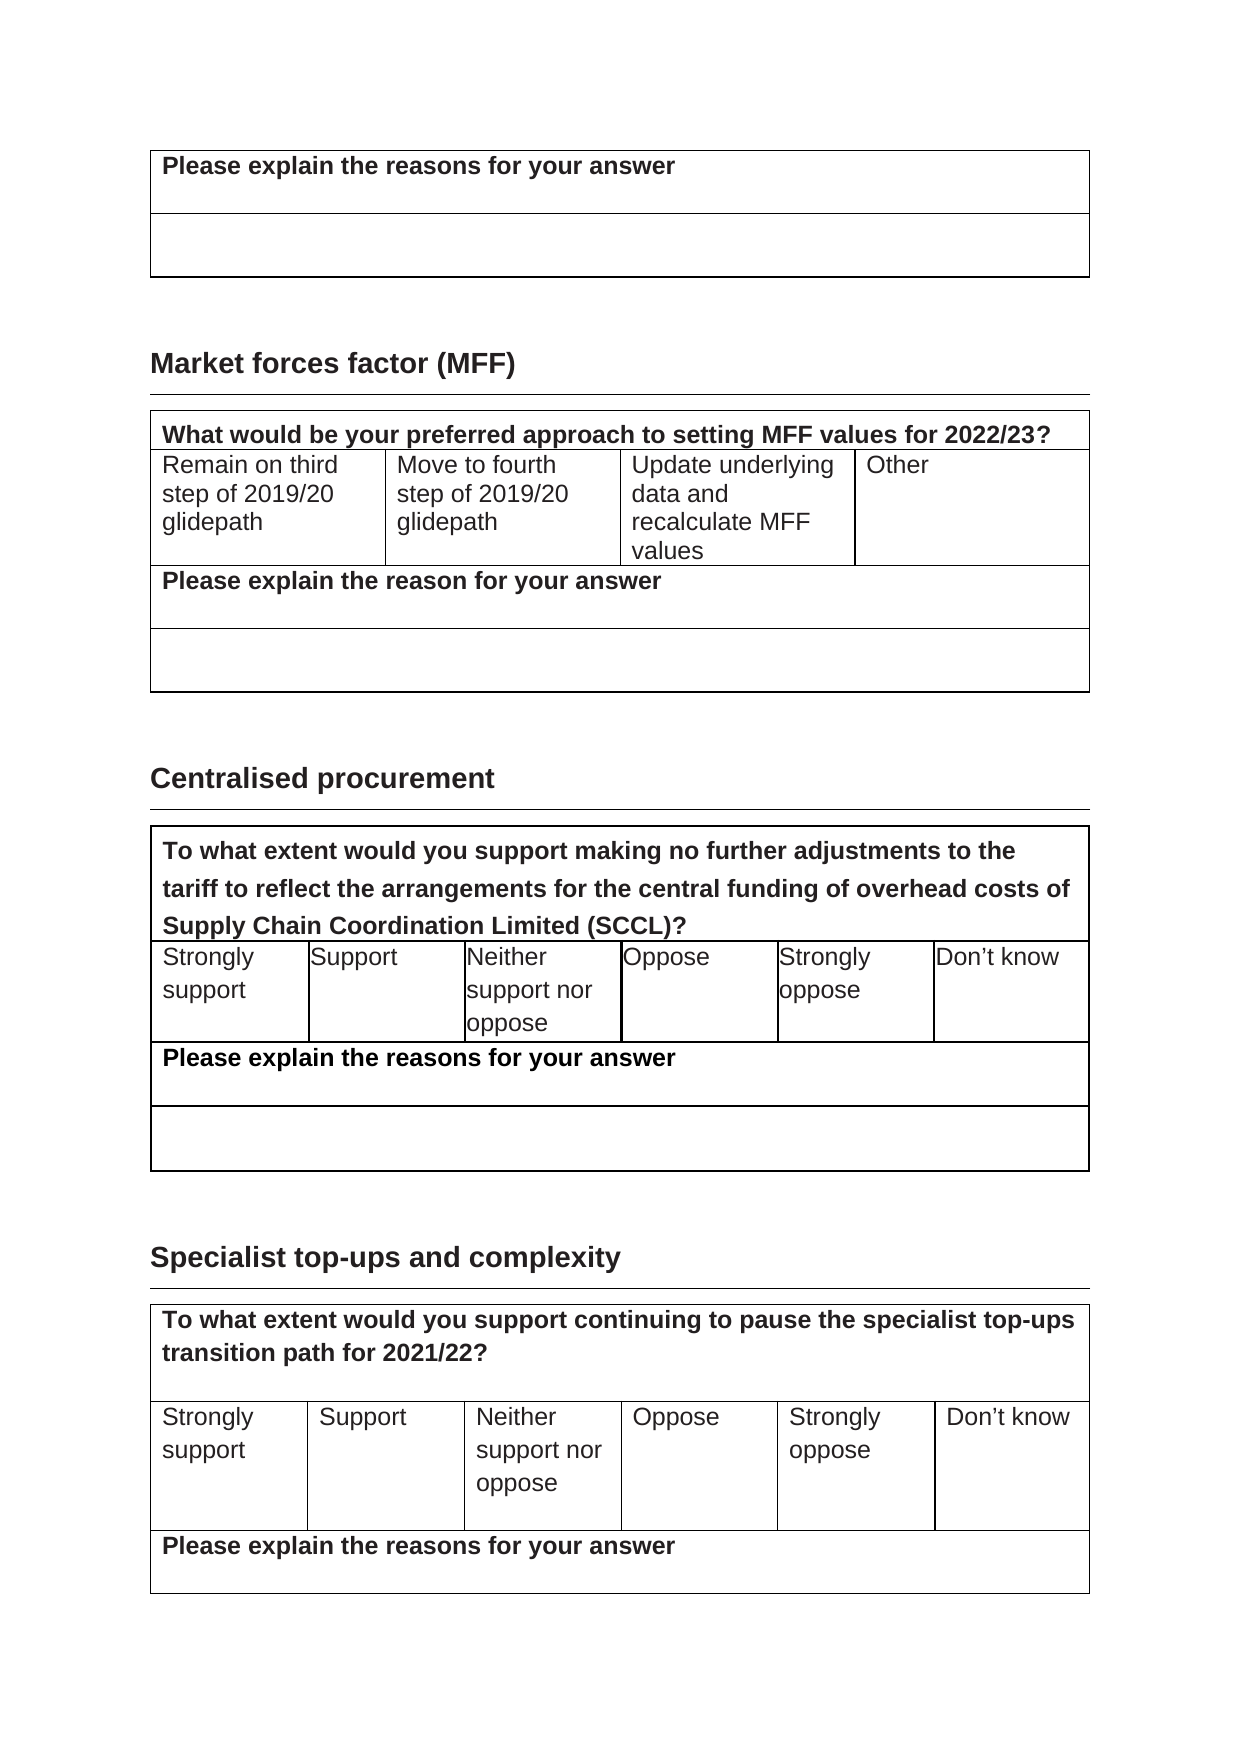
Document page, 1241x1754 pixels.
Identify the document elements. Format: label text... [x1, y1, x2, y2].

table_header To what extent would you support making no further adjustments to the tariff to reflect the arrangements for the central funding of overhead costs of Supply Chain Coordination Limited (SCCL)? [152, 827, 1088, 940]
table_cell Support [310, 942, 464, 1041]
table_cell Don’t know [936, 1402, 1089, 1530]
subtitle Market forces factor (MFF) [150, 346, 1090, 394]
table_cell Update underlying data and recalculate MFF values [621, 450, 854, 565]
table_cell Move to fourth step of 2019/20 glidepath [386, 450, 620, 565]
table_cell Support [308, 1402, 464, 1530]
table_cell [151, 214, 1089, 276]
table_cell Remain on third step of 2019/20 glidepath [151, 450, 385, 565]
table_cell Please explain the reasons for your answer [151, 151, 1089, 213]
table_cell Don’t know [935, 942, 1088, 1041]
table_cell [151, 629, 1089, 691]
table_cell Please explain the reasons for your answer [152, 1043, 1088, 1105]
table_header To what extent would you support continuing to pause the specialist top-ups transition path for 2021/22? [151, 1305, 1089, 1401]
subtitle Centralised procurement [150, 761, 1090, 809]
table_header What would be your preferred approach to setting MFF values for 2022/23? [151, 411, 1089, 449]
table_cell Oppose [623, 942, 777, 1041]
table_cell Oppose [622, 1402, 777, 1530]
table_cell Strongly oppose [778, 1402, 934, 1530]
table_cell Please explain the reason for your answer [151, 566, 1089, 628]
table_cell Neither support nor oppose [466, 942, 620, 1041]
table_cell Other [856, 450, 1089, 565]
subtitle Specialist top-ups and complexity [150, 1240, 1090, 1288]
table_cell Strongly support [152, 942, 308, 1041]
table_cell Neither support nor oppose [465, 1402, 621, 1530]
table_cell Please explain the reasons for your answer [151, 1531, 1089, 1593]
table_cell Strongly support [151, 1402, 307, 1530]
table_cell [152, 1107, 1088, 1169]
table_cell Strongly oppose [779, 942, 933, 1041]
